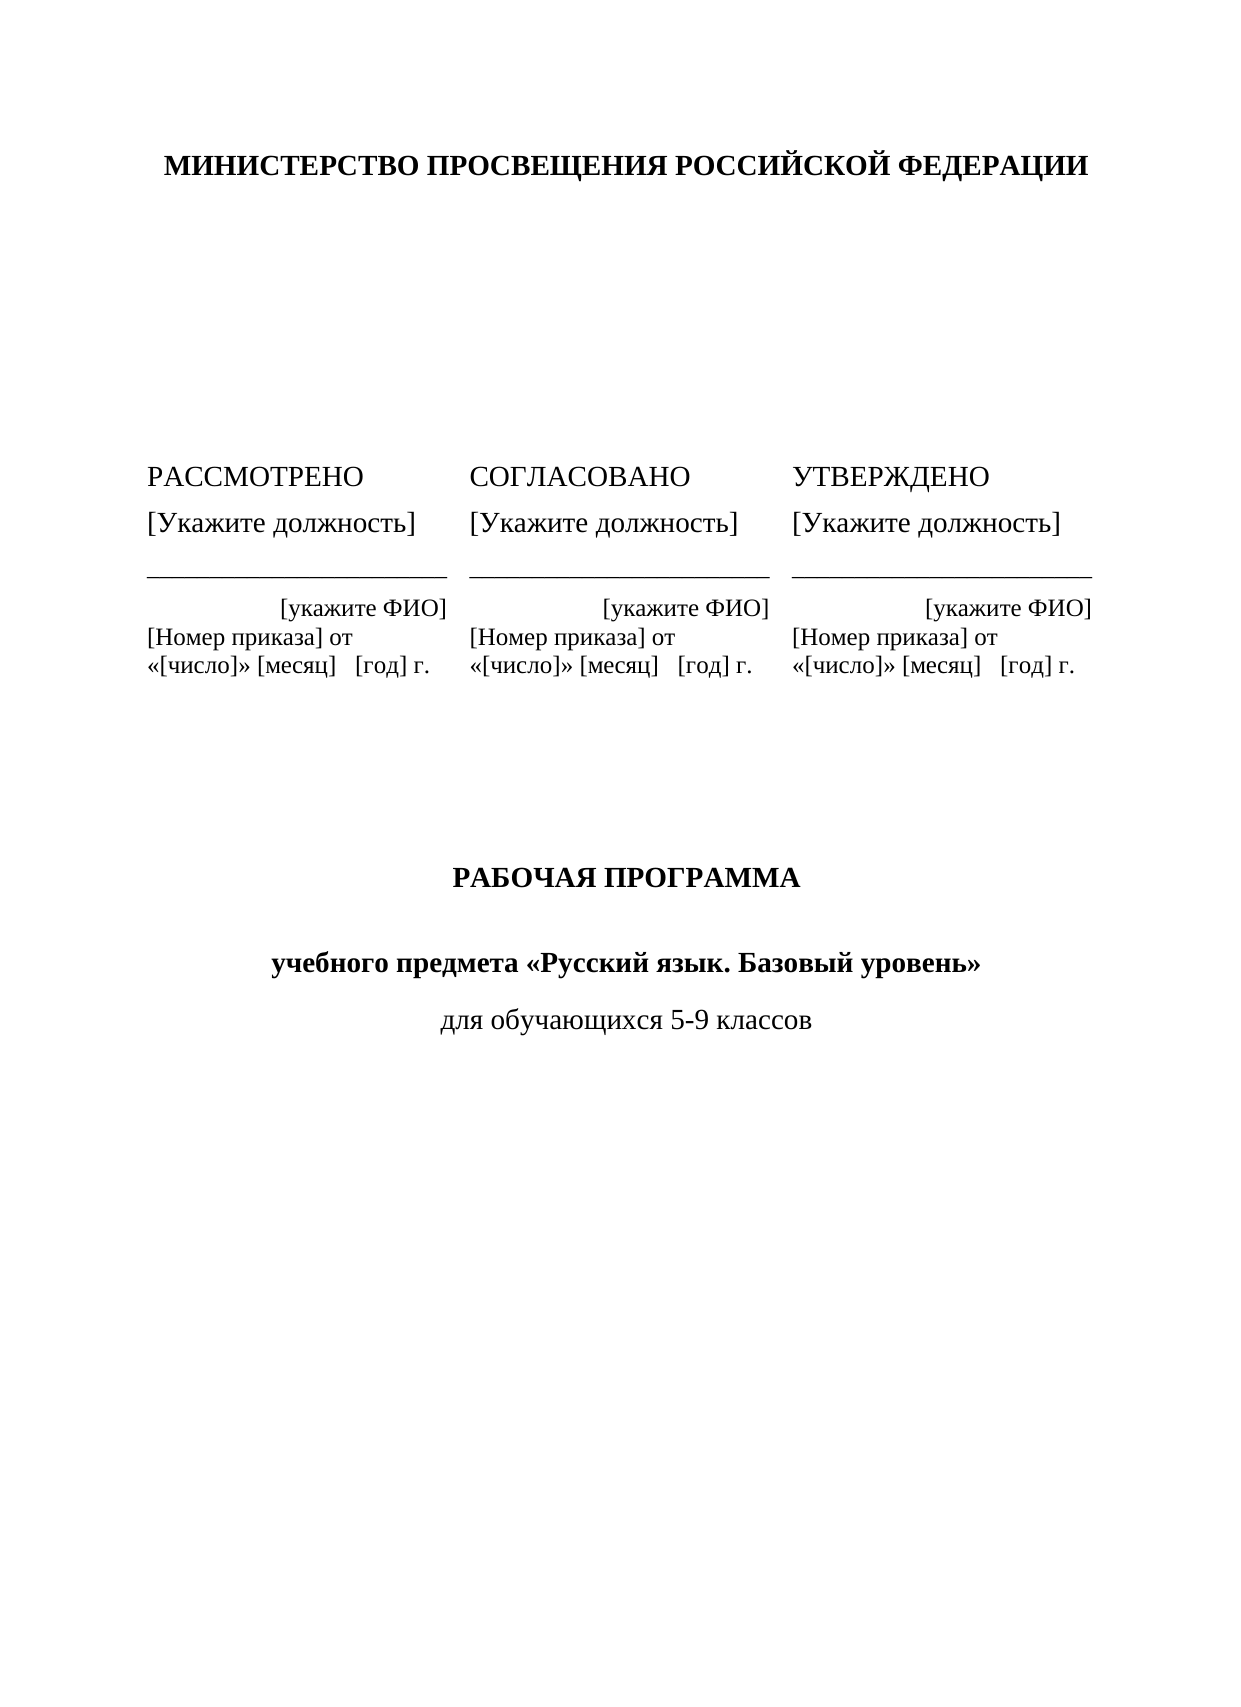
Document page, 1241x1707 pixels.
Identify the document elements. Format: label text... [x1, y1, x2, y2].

table_header УТВЕРЖДЕНО [Укажите должность] ________________________ [укажите ФИО] [Номер приказа] от «[число]» [месяц] [год] г. [781, 460, 1103, 720]
text РАБОЧАЯ ПРОГРАММА [160, 860, 1093, 894]
table_header СОГЛАСОВАНО [Укажите должность] ________________________ [укажите ФИО] [Номер приказа] от «[число]» [месяц] [год] г. [458, 460, 781, 720]
table_header РАССМОТРЕНО [Укажите должность] ________________________ [укажите ФИО] [Номер приказа] от «[число]» [месяц] [год] г. [136, 460, 458, 720]
text для обучающихся 5-9 классов [160, 1002, 1093, 1036]
text МИНИСТЕРСТВО ПРОСВЕЩЕНИЯ РОССИЙСКОЙ ФЕДЕРАЦИИ [160, 148, 1093, 181]
text учебного предмета «Русский язык. Базовый уровень» [160, 945, 1093, 979]
